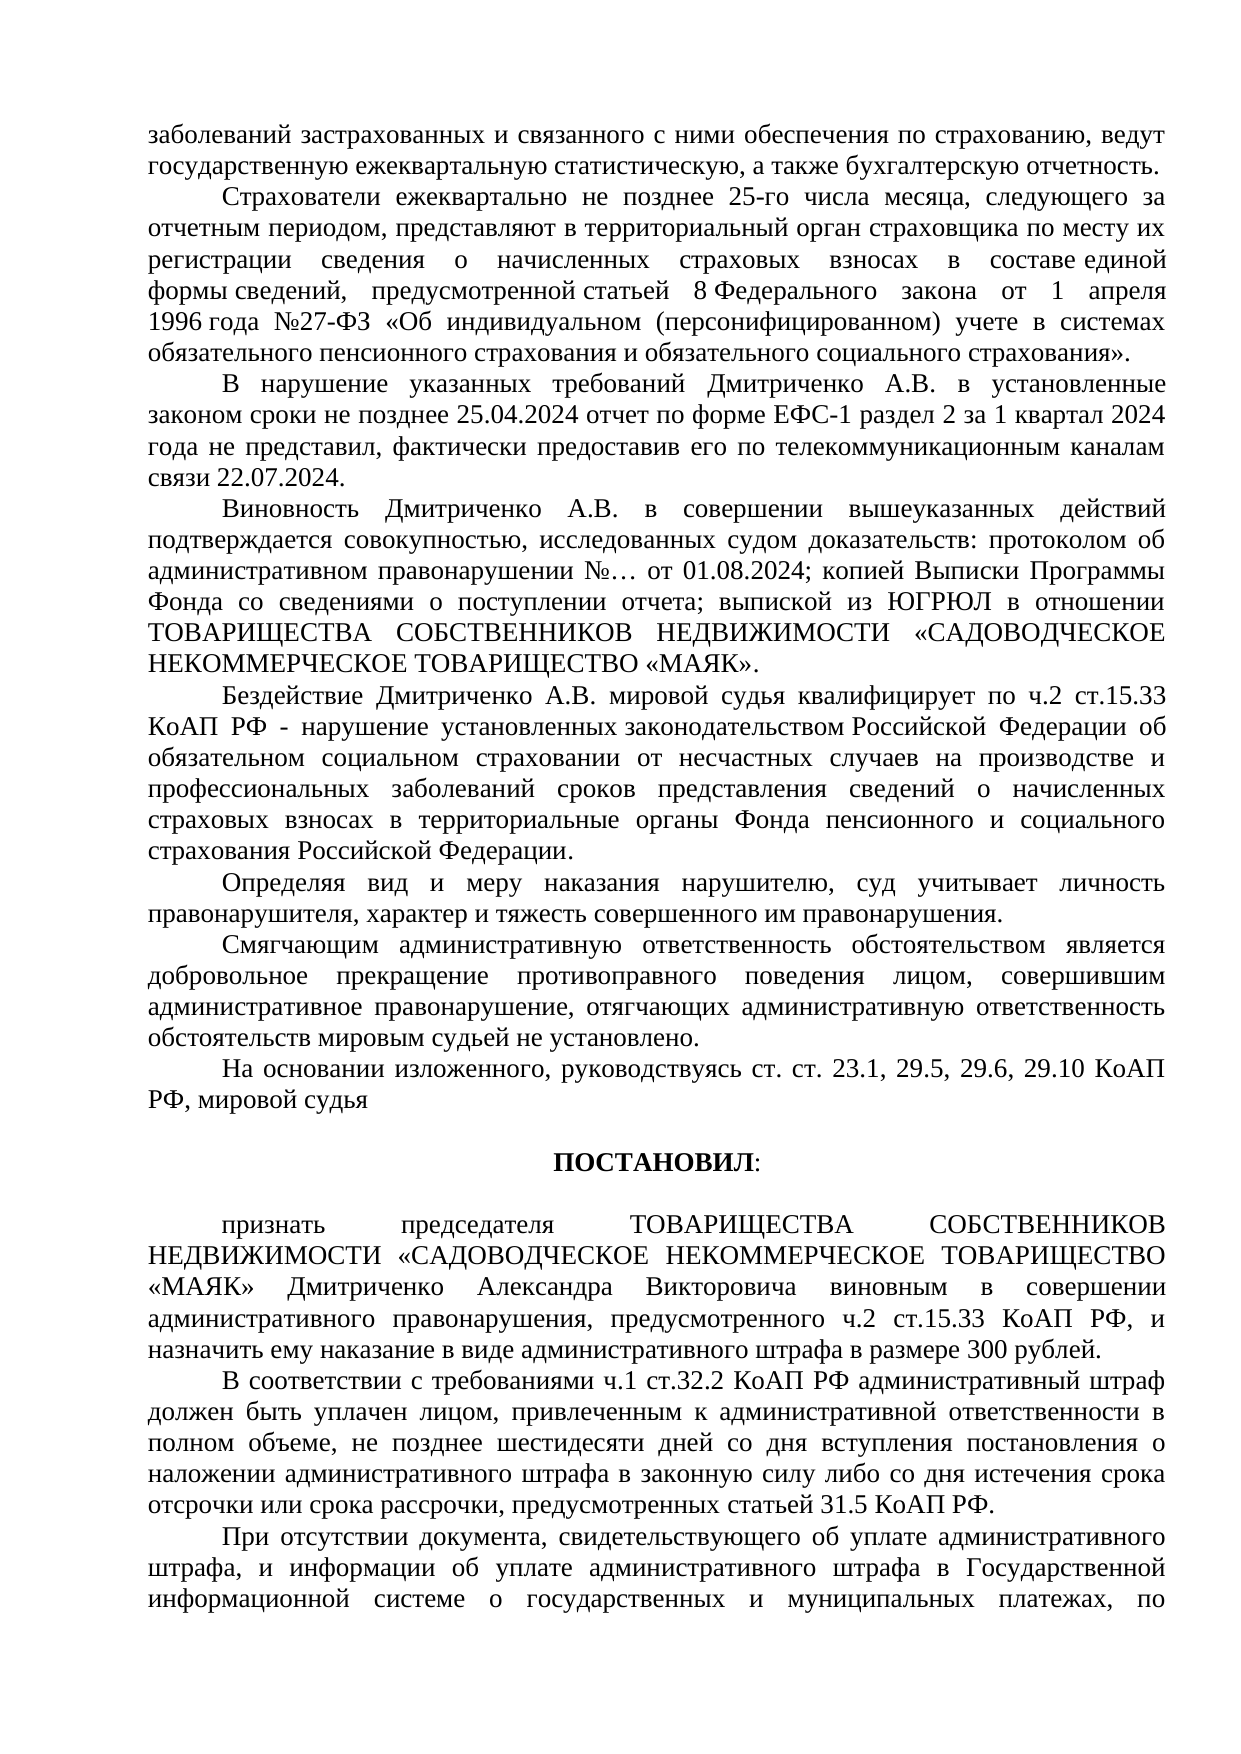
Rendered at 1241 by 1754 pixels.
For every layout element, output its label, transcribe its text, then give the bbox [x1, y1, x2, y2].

text Смягчающим административную ответственность обстоятельством является добровольное прекращение противоправного поведения лицом, совершившим административное правонарушение, отягчающих административную ответственность обстоятельств мировым судьей не установлено. [148, 928, 1167, 1052]
text Виновность Дмитриченко А.В. в совершении вышеуказанных действий подтверждается совокупностью, исследованных судом доказательств: протоколом об административном правонарушении №… от 01.08.2024; копией Выписки Программы Фонда со сведениями о поступлении отчета; выпиской из ЮГРЮЛ в отношении ТОВАРИЩЕСТВА СОБСТВЕННИКОВ НЕДВИЖИМОСТИ «САДОВОДЧЕСКОЕ НЕКОММЕРЧЕСКОЕ ТОВАРИЩЕСТВО «МАЯК». [148, 492, 1167, 679]
text В нарушение указанных требований Дмитриченко А.В. в установленные законом сроки не позднее 25.04.2024 отчет по форме ЕФС-1 раздел 2 за 1 квартал 2024 года не представил, фактически предоставив его по телекоммуникационным каналам связи 22.07.2024. [148, 367, 1167, 492]
text В соответствии с требованиями ч.1 ст.32.2 КоАП РФ административный штраф должен быть уплачен лицом, привлеченным к административной ответственности в полном объеме, не позднее шестидесяти дней со дня вступления постановления о наложении административного штрафа в законную силу либо со дня истечения срока отсрочки или срока рассрочки, предусмотренных статьей 31.5 КоАП РФ. [148, 1364, 1167, 1520]
text На основании изложенного, руководствуясь ст. ст. 23.1, 29.5, 29.6, 29.10 КоАП РФ, мировой судья [148, 1052, 1167, 1115]
text Определяя вид и меру наказания нарушителю, суд учитывает личность правонарушителя, характер и тяжесть совершенного им правонарушения. [148, 866, 1167, 928]
text Страхователи ежеквартально не позднее 25-го числа месяца, следующего за отчетным периодом, представляют в территориальный орган страховщика по месту их регистрации сведения о начисленных страховых взносах в составе единой формы сведений, предусмотренной статьей 8 Федерального закона от 1 апреля 1996 года №27-ФЗ «Об индивидуальном (персонифицированном) учете в системах обязательного пенсионного страхования и обязательного социального страхования». [148, 180, 1167, 367]
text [148, 1520, 1167, 1613]
text Бездействие Дмитриченко А.В. мировой судья квалифицирует по ч.2 ст.15.33 КоАП РФ - нарушение установленных законодательством Российской Федерации об обязательном социальном страховании от несчастных случаев на производстве и профессиональных заболеваний сроков представления сведений о начисленных страховых взносах в территориальные органы Фонда пенсионного и социального страхования Российской Федерации. [148, 834, 1167, 866]
text Бездействие Дмитриченко А.В. мировой судья квалифицирует по ч.2 ст.15.33 КоАП РФ - нарушение установленных законодательством Российской Федерации об обязательном социальном страховании от несчастных случаев на производстве и профессиональных заболеваний сроков представления сведений о начисленных страховых взносах в территориальные органы Фонда пенсионного и социального страхования Российской Федерации. [148, 679, 1167, 741]
text ПОСТАНОВИЛ: [148, 1146, 1167, 1177]
text признать председателя ТОВАРИЩЕСТВА СОБСТВЕННИКОВ НЕДВИЖИМОСТИ «САДОВОДЧЕСКОЕ НЕКОММЕРЧЕСКОЕ ТОВАРИЩЕСТВО «МАЯК» Дмитриченко Александра Викторовича виновным в совершении административного правонарушения, предусмотренного ч.2 ст.15.33 КоАП РФ, и назначить ему наказание в виде административного штрафа в размере 300 рублей. [148, 1208, 1167, 1364]
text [148, 118, 1167, 180]
